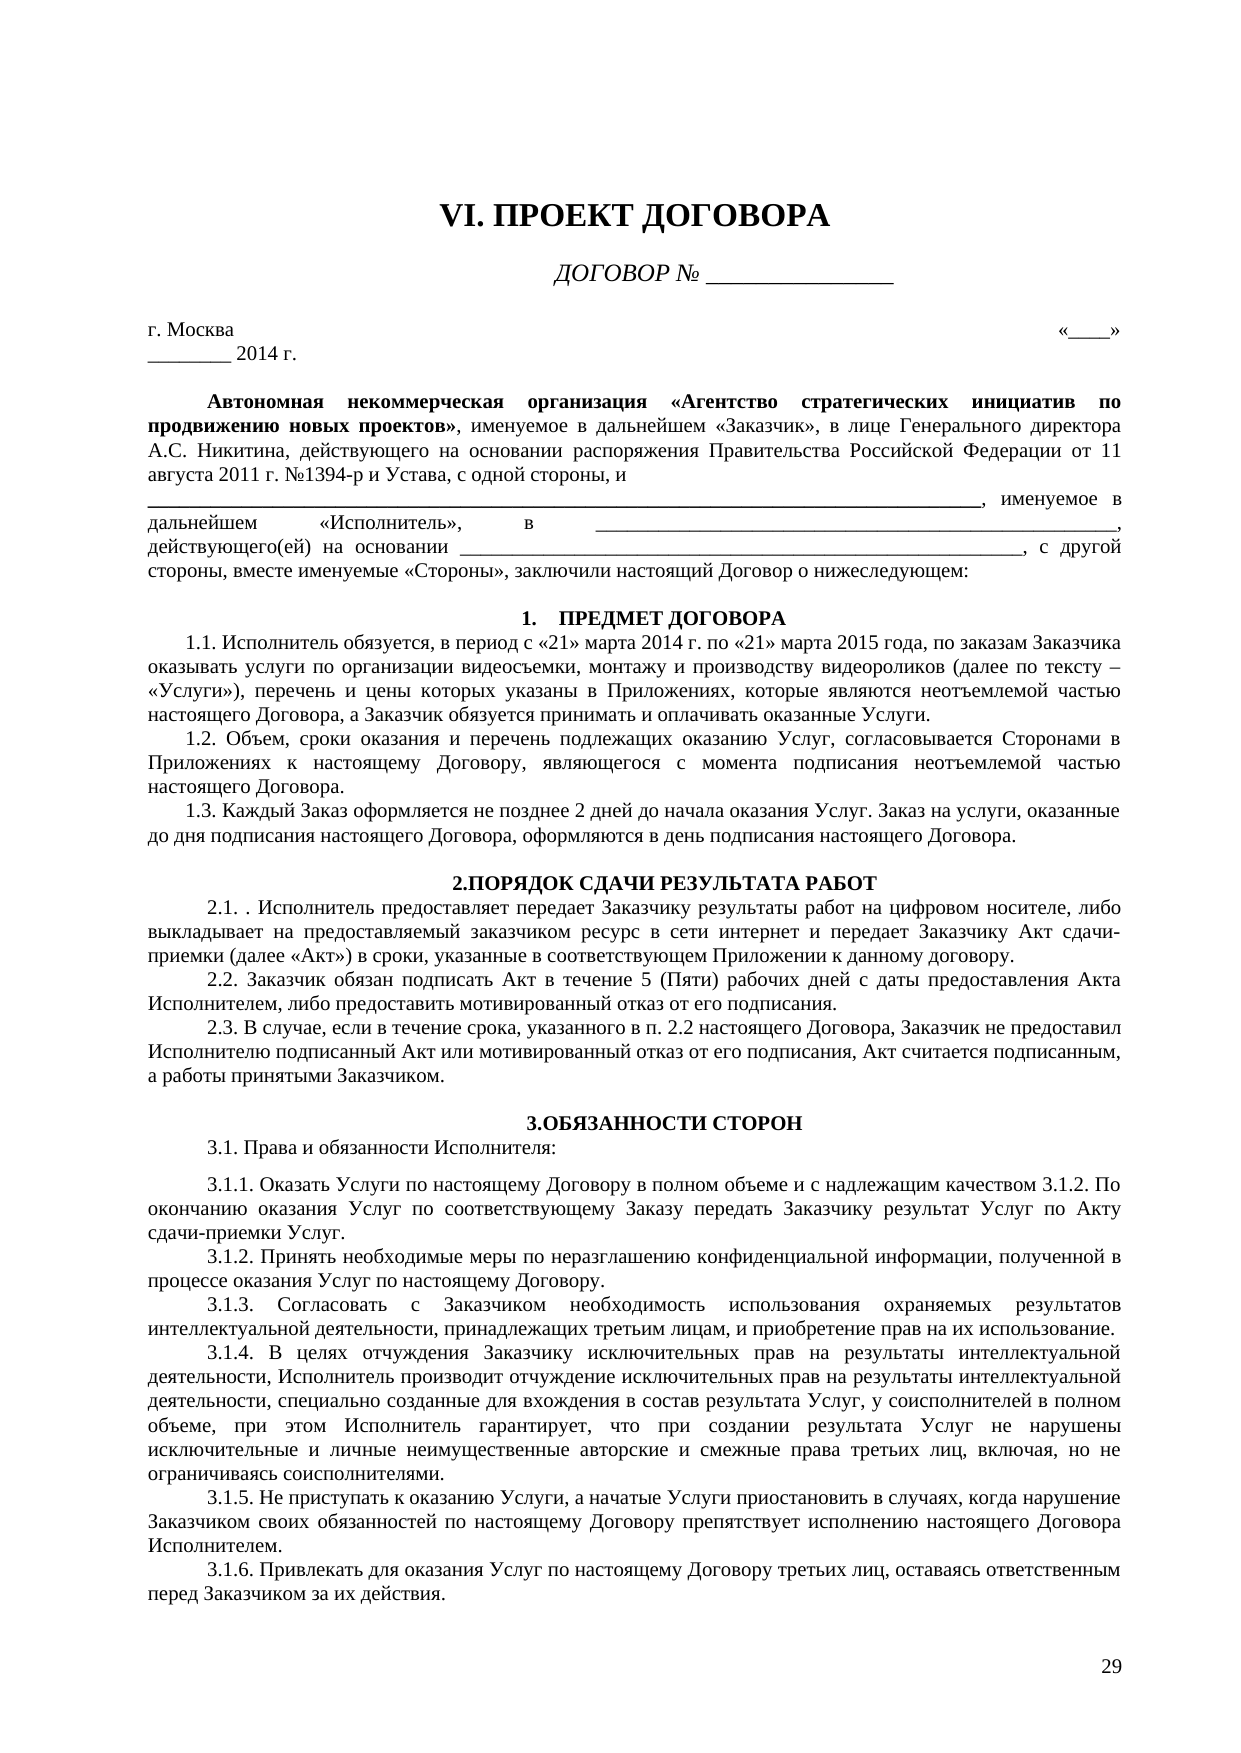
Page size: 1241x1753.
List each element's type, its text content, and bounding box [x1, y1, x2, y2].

text 3.1.4. В целях отчуждения Заказчику исключительных прав на результаты интеллектуальной деятельности, Исполнитель производит отчуждение исключительных прав на результаты интеллектуальной деятельности, специально созданные для вхождения в состав результата Услуг, у соисполнителей в полном объеме, при этом Исполнитель гарантирует, что при создании результата Услуг не нарушены исключительные и личные неимущественные авторские и смежные права третьих лиц, включая, но не ограничиваясь соисполнителями. [148, 1340, 1122, 1485]
list ОБЯЗАННОСТИ СТОРОН [148, 1111, 1122, 1135]
text 3.1. Права и обязанности Исполнителя: [148, 1135, 1122, 1159]
text 3.1.6. Привлекать для оказания Услуг по настоящему Договору третьих лиц, оставаясь ответственным перед Заказчиком за их действия. [148, 1557, 1122, 1605]
text г. Москва «____» ________ 2014 г. [148, 317, 1122, 365]
text 3.1.3. Согласовать с Заказчиком необходимость использования охраняемых результатов интеллектуальной деятельности, принадлежащих третьим лицам, и приобретение прав на их использование. [148, 1292, 1122, 1340]
text VI. ПРОЕКТ ДОГОВОРА [148, 195, 1122, 233]
text 3.1.2. Принять необходимые меры по неразглашению конфиденциальной информации, полученной в процессе оказания Услуг по настоящему Договору. [148, 1244, 1122, 1292]
text 1.2. Объем, сроки оказания и перечень подлежащих оказанию Услуг, согласовывается Сторонами в Приложениях к настоящему Договору, являющегося с момента подписания неотъемлемой частью настоящего Договора. [148, 726, 1122, 798]
text 2.1. . Исполнитель предоставляет передает Заказчику результаты работ на цифровом носителе, либо выкладывает на предоставляемый заказчиком ресурс в сети интернет и передает Заказчику Акт сдачи-приемки (далее «Акт») в сроки, указанные в соответствующем Приложении к данному договору. [148, 895, 1122, 967]
text Автономная некоммерческая организация «Агентство стратегических инициатив по продвижению новых проектов», именуемое в дальнейшем «Заказчик», в лице Генерального директора А.С. Никитина, действующего на основании распоряжения Правительства Российской Федерации от 11 августа 2011 г. №1394-р и Устава, с одной стороны, и [148, 389, 1122, 486]
list ПРЕДМЕТ ДОГОВОРА [185, 606, 1122, 630]
text ДОГОВОР № _______________ [327, 258, 1122, 287]
text 3.1.5. Не приступать к оказанию Услуги, а начатые Услуги приостановить в случаях, когда нарушение Заказчиком своих обязанностей по настоящему Договору препятствует исполнению настоящего Договора Исполнителем. [148, 1485, 1122, 1557]
list ПОРЯДОК СДАЧИ РЕЗУЛЬТАТА РАБОТ [148, 871, 1122, 895]
text 2.2. Заказчик обязан подписать Акт в течение 5 (Пяти) рабочих дней с даты предоставления Акта Исполнителем, либо предоставить мотивированный отказ от его подписания. [148, 967, 1122, 1015]
text 2.3. В случае, если в течение срока, указанного в п. 2.2 настоящего Договора, Заказчик не предоставил Исполнителю подписанный Акт или мотивированный отказ от его подписания, Акт считается подписанным, а работы принятыми Заказчиком. [148, 1015, 1122, 1087]
text 1.1. Исполнитель обязуется, в период с «21» марта 2014 г. по «21» марта 2015 года, по заказам Заказчика оказывать услуги по организации видеосъемки, монтажу и производству видеороликов (далее по тексту – «Услуги»), перечень и цены которых указаны в Приложениях, которые являются неотъемлемой частью настоящего Договора, а Заказчик обязуется принимать и оплачивать оказанные Услуги. [148, 630, 1122, 726]
text 1.3. Каждый Заказ оформляется не позднее 2 дней до начала оказания Услуг. Заказ на услуги, оказанные до дня подписания настоящего Договора, оформляются в день подписания настоящего Договора. [148, 798, 1122, 847]
text 3.1.1. Оказать Услуги по настоящему Договору в полном объеме и с надлежащим качеством 3.1.2. По окончанию оказания Услуг по соответствующему Заказу передать Заказчику результат Услуг по Акту сдачи-приемки Услуг. [148, 1172, 1122, 1244]
text ________________________________________________________________________________, именуемое в дальнейшем «Исполнитель», в __________________________________________________, действующего(ей) на основании ______________________________________________________, с другой стороны, вместе именуемые «Стороны», заключили настоящий Договор о нижеследующем: [148, 486, 1122, 582]
